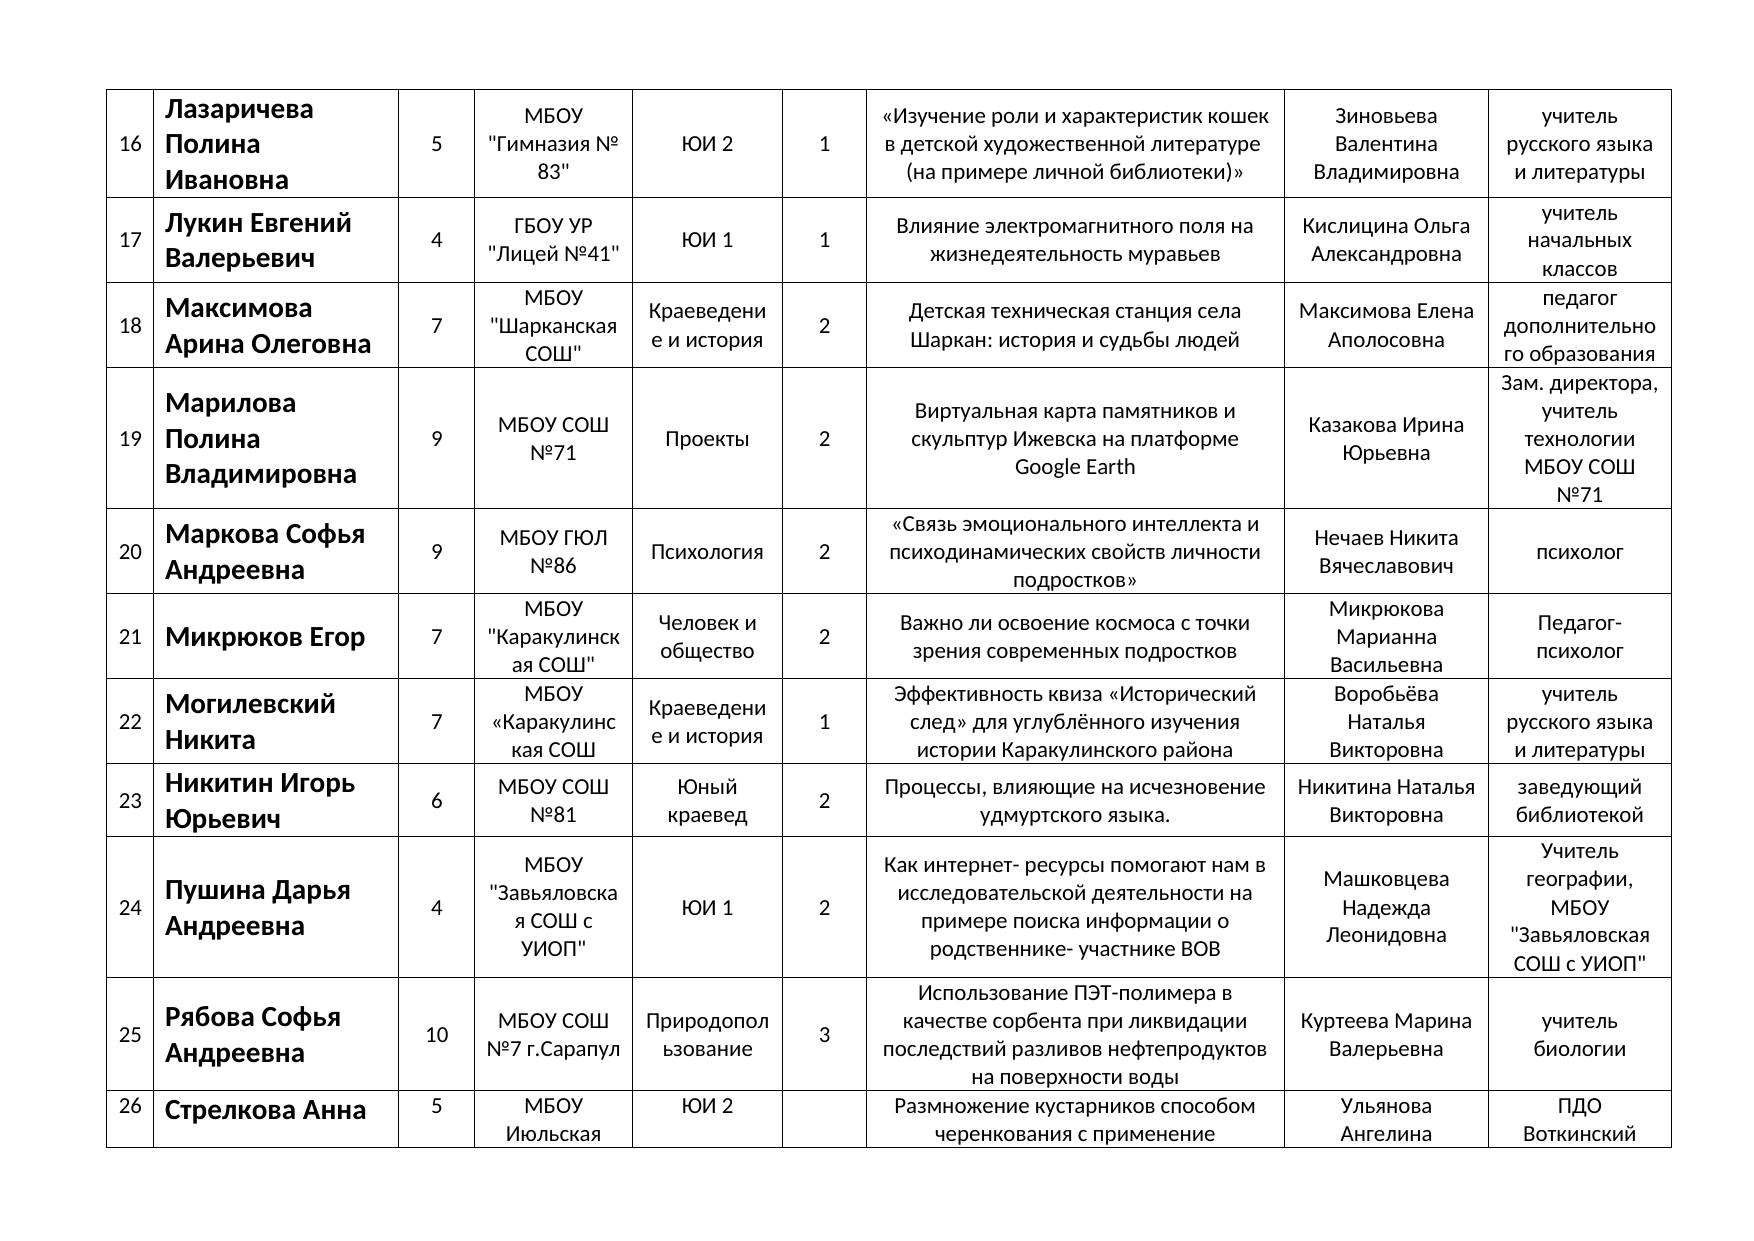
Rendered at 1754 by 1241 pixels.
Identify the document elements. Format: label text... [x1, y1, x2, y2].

table_cell 2 [783, 283, 866, 367]
table_cell Зам. директора, учитель технологии МБОУ СОШ №71 [1489, 368, 1671, 508]
table_cell 1 [783, 90, 866, 197]
table_cell Человек и общество [633, 594, 782, 678]
table_cell 16 [107, 90, 153, 197]
table_cell 19 [107, 368, 153, 508]
table_cell ЮИ 1 [633, 198, 782, 282]
table_cell Микрюкова Марианна Васильевна [1285, 594, 1488, 678]
table_cell 20 [107, 509, 153, 593]
table_cell Куртеева Марина Валерьевна [1285, 978, 1488, 1090]
table_cell Виртуальная карта памятников и скульптур Ижевска на платформе Google Earth [867, 368, 1284, 508]
table_cell 5 [399, 90, 474, 197]
table_cell Нечаев Никита Вячеславович [1285, 509, 1488, 593]
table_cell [867, 1091, 1284, 1147]
table_cell 2 [783, 509, 866, 593]
table_cell учитель начальных классов [1489, 198, 1671, 282]
table_cell 9 [399, 368, 474, 508]
table_cell 7 [399, 594, 474, 678]
table_cell 2 [783, 764, 866, 836]
table_cell 5 [399, 1091, 474, 1147]
table_cell учитель русского языка и литературы [1489, 679, 1671, 763]
table_cell МБОУ СОШ №71 [475, 368, 632, 508]
table_cell Природопользование [633, 978, 782, 1090]
table_cell 7 [399, 283, 474, 367]
table_cell МБОУ Июльская СОШ [475, 1091, 632, 1147]
table_cell Учитель географии, МБОУ "Завьяловская СОШ с УИОП" [1489, 837, 1671, 977]
table_cell Детская техническая станция села Шаркан: история и судьбы людей [867, 283, 1284, 367]
table_cell 18 [107, 283, 153, 367]
table_cell 10 [399, 978, 474, 1090]
table_cell 26 [107, 1091, 153, 1147]
table_cell МБОУ ГЮЛ №86 [475, 509, 632, 593]
table_cell 2 [783, 837, 866, 977]
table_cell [154, 1091, 398, 1147]
table_cell Кислицина Ольга Александровна [1285, 198, 1488, 282]
table_cell Краеведение и история [633, 679, 782, 763]
table_cell 4 [399, 198, 474, 282]
table_cell 21 [107, 594, 153, 678]
table_cell МБОУ "Каракулинская СОШ" [475, 594, 632, 678]
table_cell 3 [783, 978, 866, 1090]
table_cell Влияние электромагнитного поля на жизнедеятельность муравьев [867, 198, 1284, 282]
table_cell 9 [399, 509, 474, 593]
table_cell Краеведение и история [633, 283, 782, 367]
table_cell 23 [107, 764, 153, 836]
table_cell Максимова Арина Олеговна [154, 283, 398, 367]
table_cell Лукин Евгений Валерьевич [154, 198, 398, 282]
table_cell МБОУ "Завьяловская СОШ с УИОП" [475, 837, 632, 977]
table_cell [783, 1091, 866, 1147]
table_cell 6 [399, 764, 474, 836]
table_cell Могилевский Никита [154, 679, 398, 763]
table_cell ЮИ 2 [633, 1091, 782, 1147]
table_cell Эффективность квиза «Исторический след» для углублённого изучения истории Каракулинского района [867, 679, 1284, 763]
table_cell Лазаричева Полина Ивановна [154, 90, 398, 197]
table_cell Марилова Полина Владимировна [154, 368, 398, 508]
table_cell Зиновьева Валентина Владимировна [1285, 90, 1488, 197]
table_cell 25 [107, 978, 153, 1090]
table_cell Никитин Игорь Юрьевич [154, 764, 398, 836]
table_cell Казакова Ирина Юрьевна [1285, 368, 1488, 508]
table_cell Психология [633, 509, 782, 593]
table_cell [1285, 1091, 1488, 1147]
table_cell Как интернет- ресурсы помогают нам в исследовательской деятельности на примере поиска информации о родственнике- участнике ВОВ [867, 837, 1284, 977]
table_cell 22 [107, 679, 153, 763]
table_cell учитель русского языка и литературы [1489, 90, 1671, 197]
table_cell МБОУ СОШ №81 [475, 764, 632, 836]
table_cell Воробьёва Наталья Викторовна [1285, 679, 1488, 763]
table_cell Максимова Елена Аполосовна [1285, 283, 1488, 367]
table_cell Машковцева Надежда Леонидовна [1285, 837, 1488, 977]
table_cell ГБОУ УР "Лицей №41" [475, 198, 632, 282]
table_cell психолог [1489, 509, 1671, 593]
table_cell Важно ли освоение космоса с точки зрения современных подростков [867, 594, 1284, 678]
table_cell Юный краевед [633, 764, 782, 836]
table_cell Проекты [633, 368, 782, 508]
table_cell заведующий библиотекой [1489, 764, 1671, 836]
table_cell «Изучение роли и характеристик кошек в детской художественной литературе (на примере личной библиотеки)» [867, 90, 1284, 197]
table_cell 4 [399, 837, 474, 977]
table_cell 24 [107, 837, 153, 977]
table_cell 17 [107, 198, 153, 282]
table_cell Педагог-психолог [1489, 594, 1671, 678]
table_cell 2 [783, 594, 866, 678]
table_cell МБОУ "Шарканская СОШ" [475, 283, 632, 367]
table_cell «Связь эмоционального интеллекта и психодинамических свойств личности подростков» [867, 509, 1284, 593]
table_cell МБОУ "Гимназия № 83" [475, 90, 632, 197]
table_cell Использование ПЭТ-полимера в качестве сорбента при ликвидации последствий разливов нефтепродуктов на поверхности воды [867, 978, 1284, 1090]
table_cell ЮИ 1 [633, 837, 782, 977]
table_cell Процессы, влияющие на исчезновение удмуртского языка. [867, 764, 1284, 836]
table_cell 7 [399, 679, 474, 763]
table_cell Рябова Софья Андреевна [154, 978, 398, 1090]
table_cell 2 [783, 368, 866, 508]
table_cell Микрюков Егор [154, 594, 398, 678]
table_cell ЮИ 2 [633, 90, 782, 197]
table_cell ПДО Воткинский РЦДТ [1489, 1091, 1671, 1147]
table_cell Никитина Наталья Викторовна [1285, 764, 1488, 836]
table_cell МБОУ СОШ №7 г.Сарапул [475, 978, 632, 1090]
table_cell МБОУ «Каракулинская СОШ [475, 679, 632, 763]
table_cell 1 [783, 198, 866, 282]
table_cell Пушина Дарья Андреевна [154, 837, 398, 977]
table_cell педагог дополнительного образования [1489, 283, 1671, 367]
table_cell учитель биологии [1489, 978, 1671, 1090]
table_cell Маркова Софья Андреевна [154, 509, 398, 593]
table_cell 1 [783, 679, 866, 763]
